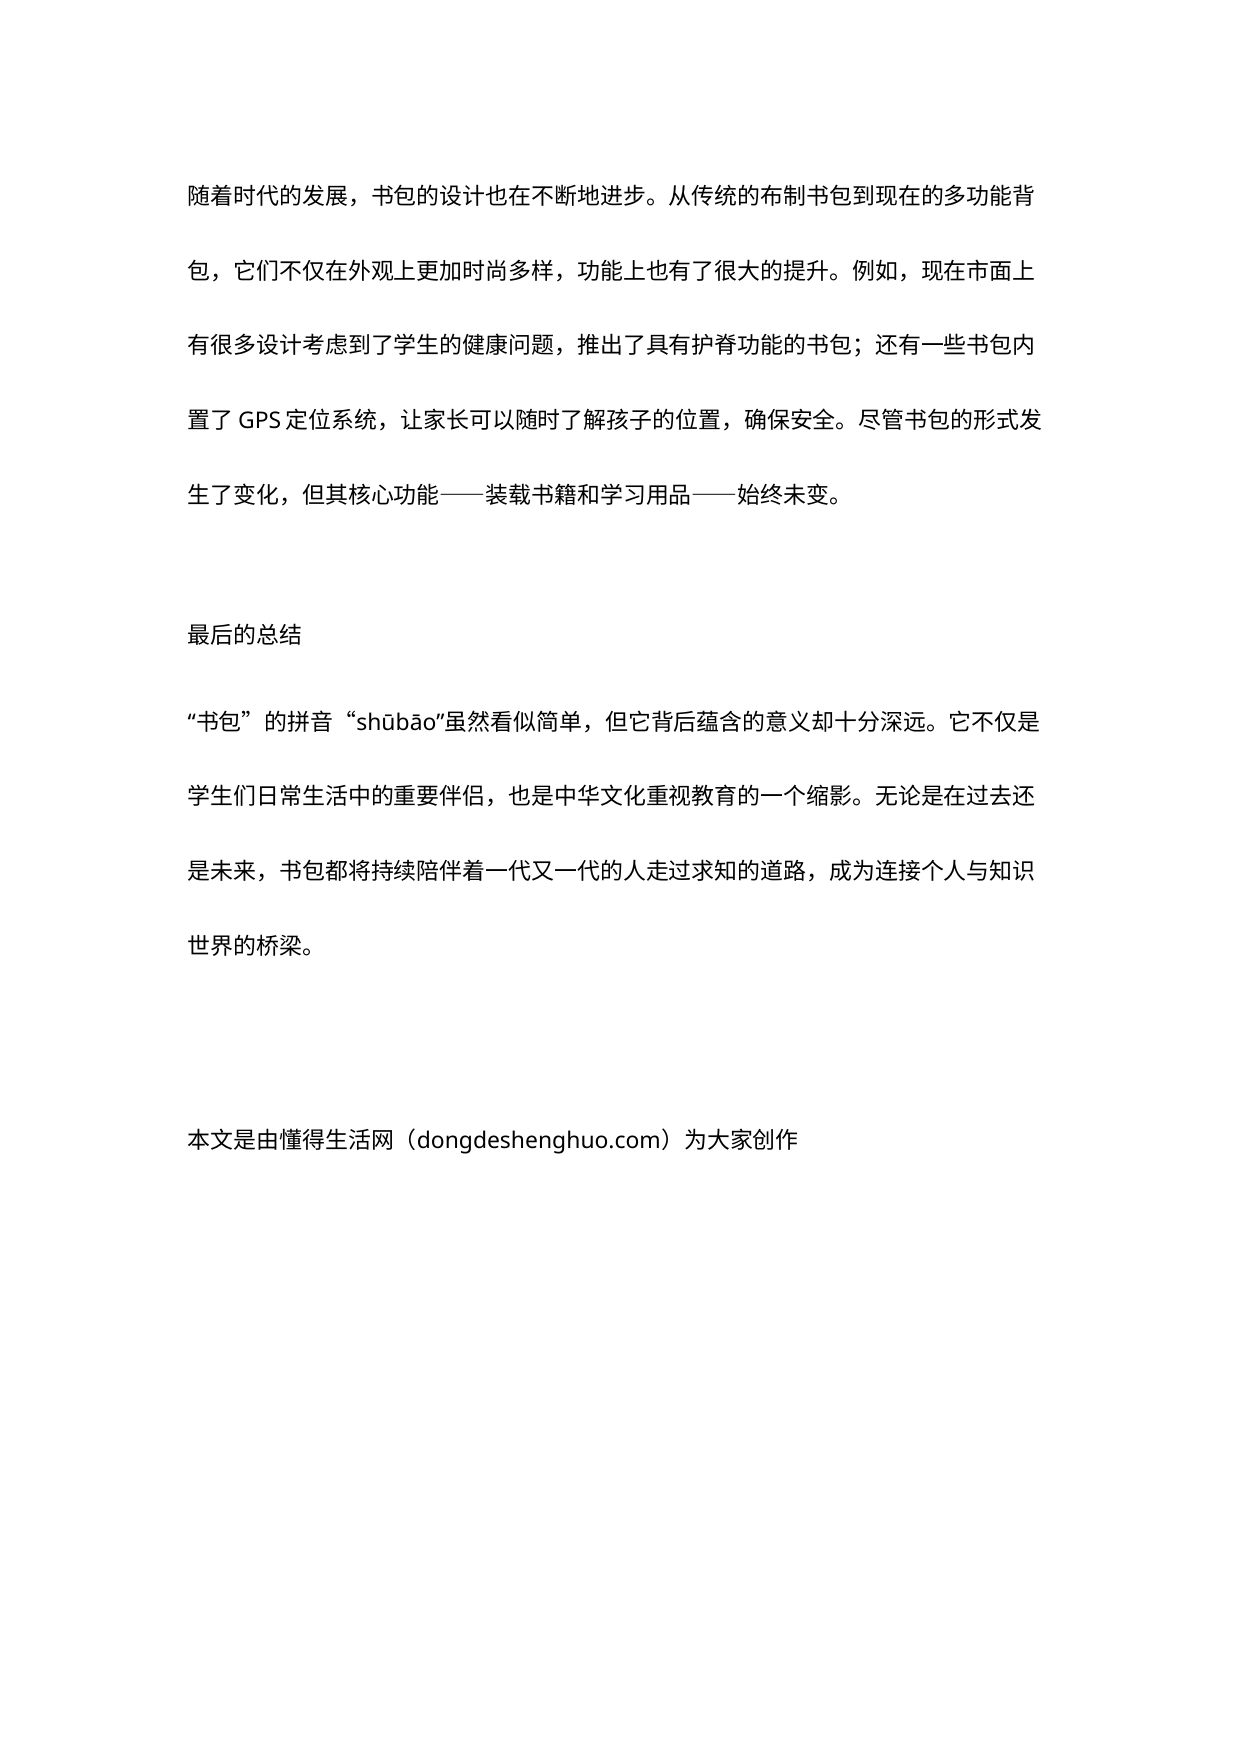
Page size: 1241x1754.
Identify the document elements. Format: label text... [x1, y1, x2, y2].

text 随着时代的发展，书包的设计也在不断地进步。从传统的布制书包到现在的多功能背包，它们不仅在外观上更加时尚多样，功能上也有了很大的提升。例如，现在市面上有很多设计考虑到了学生的健康问题，推出了具有护脊功能的书包；还有一些书包内置了GPS定位系统，让家长可以随时了解孩子的位置，确保安全。尽管书包的形式发生了变化，但其核心功能——装载书籍和学习用品——始终未变。 [187, 162, 1053, 526]
text 最后的总结 [187, 601, 1053, 666]
text “书包”的拼音“shūbāo”虽然看似简单，但它背后蕴含的意义却十分深远。它不仅是学生们日常生活中的重要伴侣，也是中华文化重视教育的一个缩影。无论是在过去还是未来，书包都将持续陪伴着一代又一代的人走过求知的道路，成为连接个人与知识世界的桥梁。 [187, 688, 1053, 977]
text 本文是由懂得生活网（dongdeshenghuo.com）为大家创作 [187, 1106, 1053, 1171]
